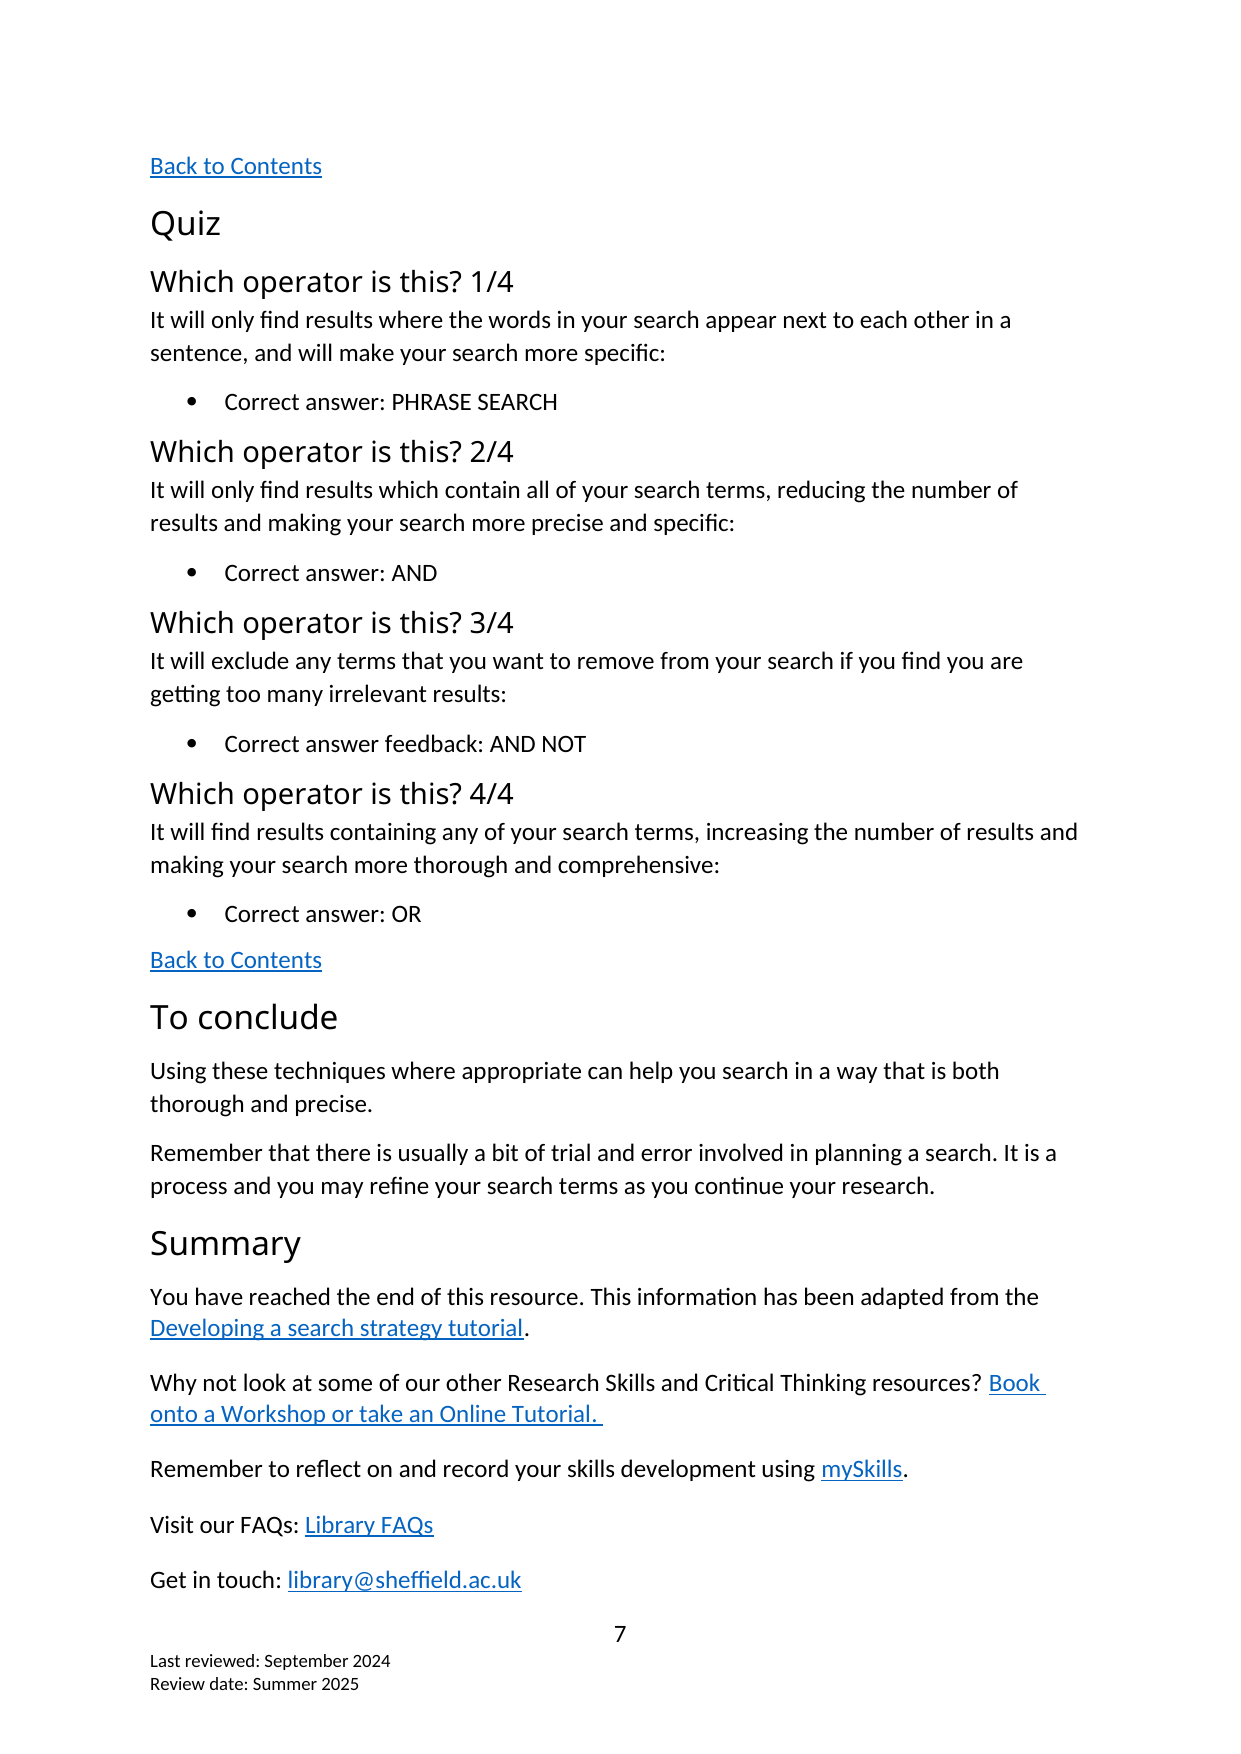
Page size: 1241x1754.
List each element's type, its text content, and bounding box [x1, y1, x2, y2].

subtitle Which operator is this? 4/4 [150, 773, 1090, 813]
subtitle Which operator is this? 2/4 [150, 432, 1090, 471]
text Using these techniques where appropriate can help you search in a way that is both thorough and precise. [150, 1055, 1090, 1118]
text It will only find results where the words in your search appear next to each other in a sentence, and will make your search more specific: [150, 304, 1090, 367]
text Get in touch: library@sheffield.ac.uk [150, 1564, 1090, 1595]
text Visit our FAQs: Library FAQs [150, 1509, 1090, 1539]
list Correct answer: OR [187, 898, 1090, 929]
text It will only find results which contain all of your search terms, reducing the number of results and making your search more precise and specific: [150, 474, 1090, 538]
subtitle To conclude [150, 993, 1090, 1039]
list Correct answer: PHRASE SEARCH [187, 386, 1090, 417]
list Correct answer: AND [187, 557, 1090, 588]
text Back to Contents [150, 150, 1090, 181]
text You have reached the end of this resource. This information has been adapted from the Developing a search strategy tutorial. [150, 1281, 1090, 1342]
text It will find results containing any of your search terms, increasing the number of results and making your search more thorough and comprehensive: [150, 816, 1090, 879]
subtitle Which operator is this? 3/4 [150, 602, 1090, 642]
text Remember to reflect on and record your skills development using mySkills. [150, 1453, 1090, 1484]
text Back to Contents [150, 944, 1090, 974]
subtitle Quiz [150, 199, 1090, 245]
subtitle Which operator is this? 1/4 [150, 261, 1090, 301]
text Why not look at some of our other Research Skills and Critical Thinking resources? Book onto a Workshop or take an Online Tutorial. [150, 1367, 1090, 1428]
subtitle Summary [150, 1220, 1090, 1265]
text Remember that there is usually a bit of trial and error involved in planning a search. It is a process and you may refine your search terms as you continue your research. [150, 1137, 1090, 1201]
list Correct answer feedback: AND NOT [187, 728, 1090, 758]
text It will exclude any terms that you want to remove from your search if you find you are getting too many irrelevant results: [150, 645, 1090, 709]
